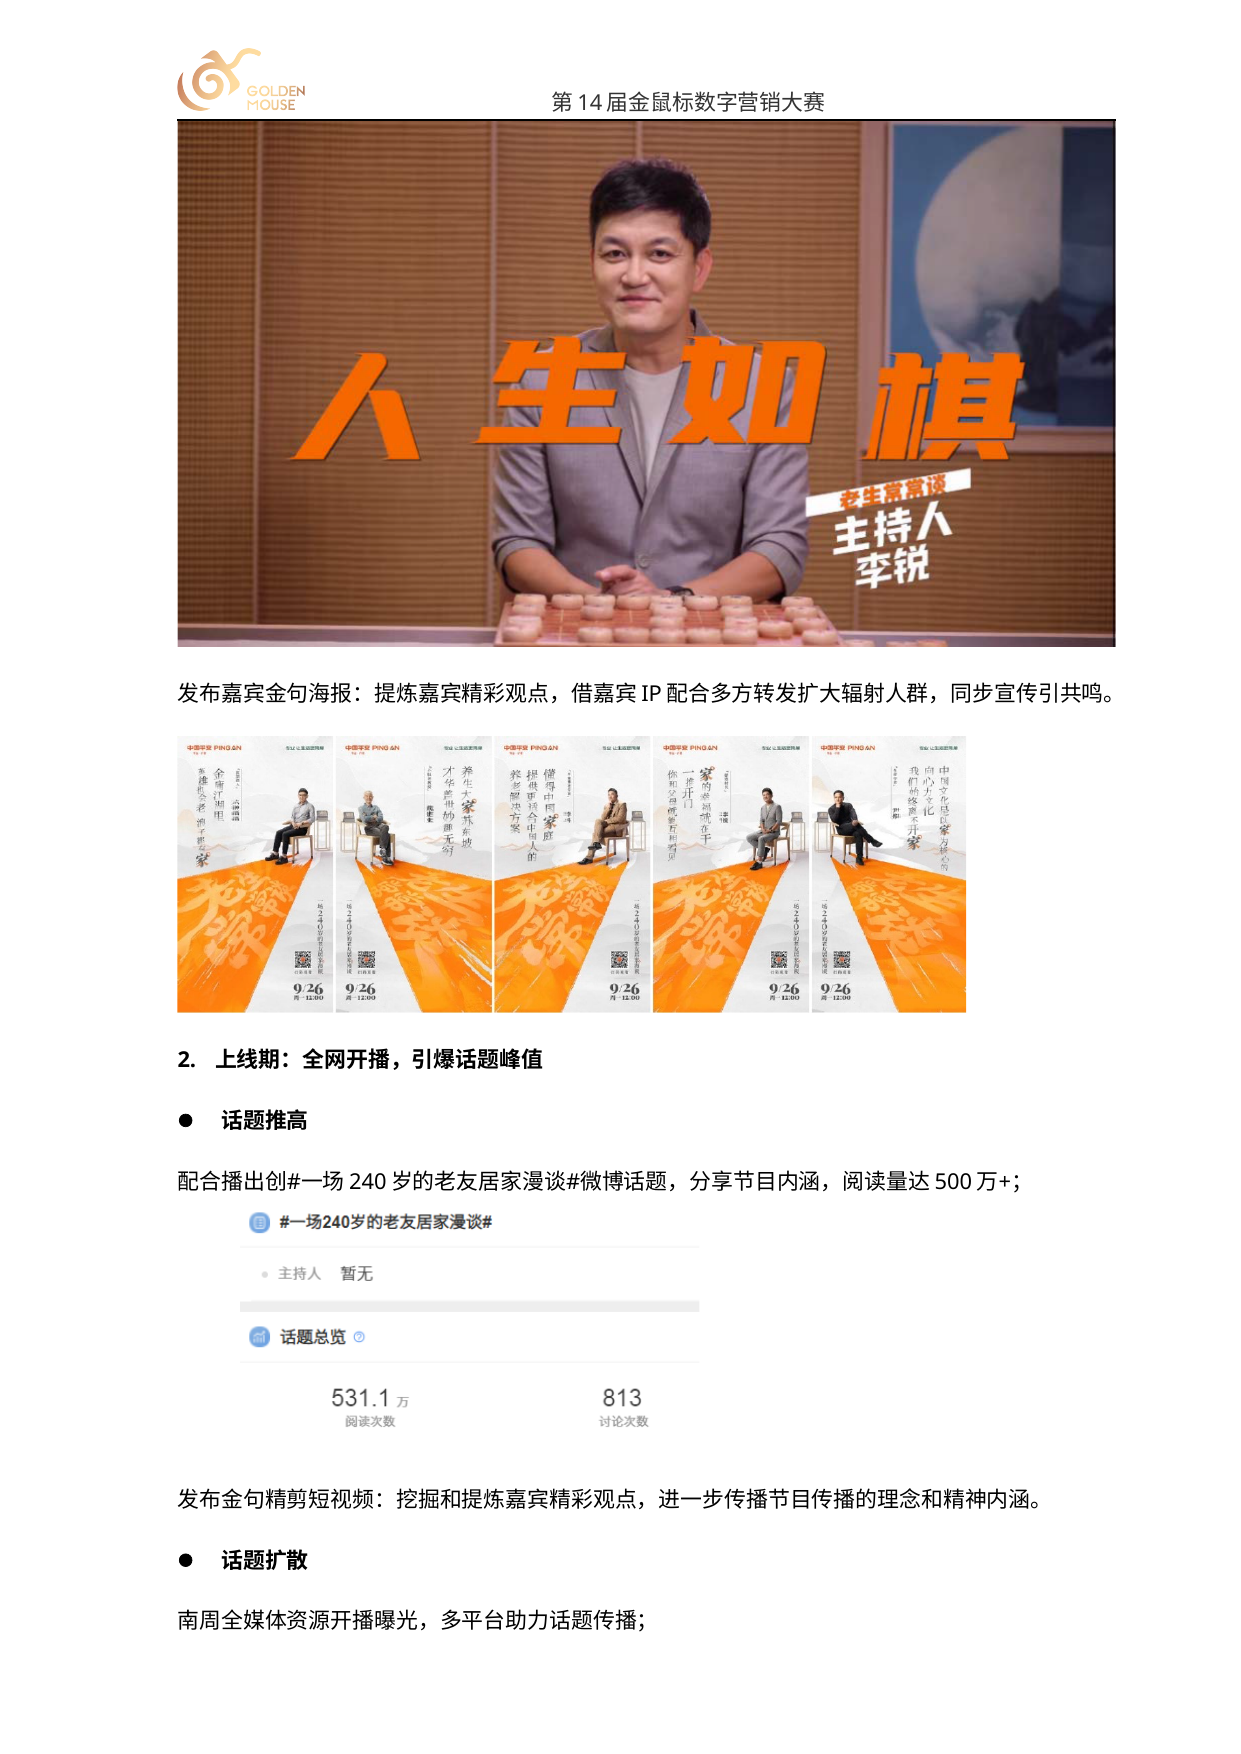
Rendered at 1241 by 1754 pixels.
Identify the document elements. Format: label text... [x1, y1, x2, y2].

text 发布嘉宾金句海报：提炼嘉宾精彩观点，借嘉宾IP配合多方转发扩大辐射人群，同步宣传引共鸣。 [177, 676, 1116, 707]
text 南周全媒体资源开播曝光，多平台助力话题传播； [177, 1603, 1116, 1635]
list 上线期：全网开播，引爆话题峰值 [177, 1042, 1116, 1074]
picture [240, 1201, 700, 1453]
picture [177, 121, 1116, 647]
text 配合播出创#一场240岁的老友居家漫谈#微博话题，分享节目内涵，阅读量达500万+； [177, 1164, 1116, 1195]
picture [177, 736, 967, 1013]
picture [177, 48, 305, 111]
list 话题扩散 [177, 1543, 1116, 1574]
list 话题推高 [177, 1103, 1116, 1134]
